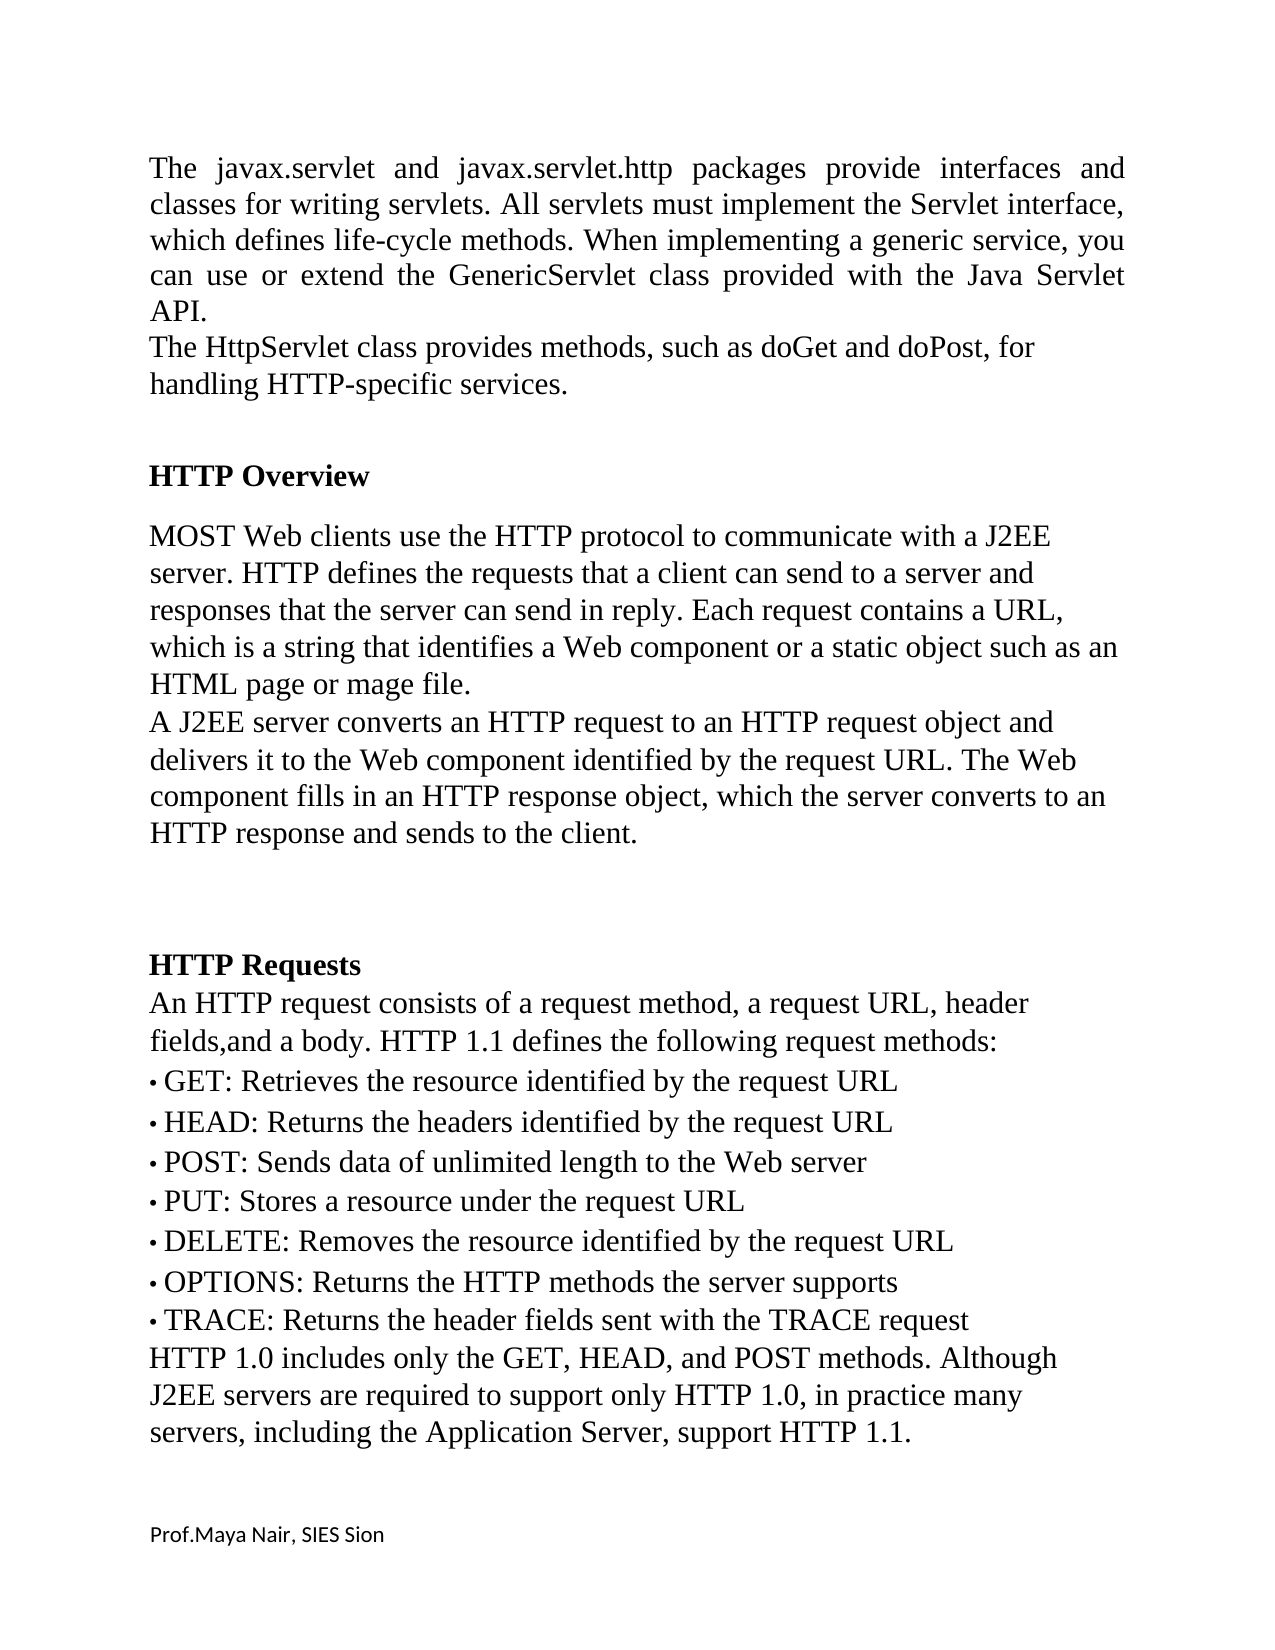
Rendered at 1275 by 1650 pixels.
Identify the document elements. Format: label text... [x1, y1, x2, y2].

list DELETE: Removes the resource identified by the request URL [148, 1222, 1125, 1258]
text The HttpServlet class provides methods, such as doGet and doPost, for handling HTTP-specific services. [148, 328, 1125, 401]
text MOST Web clients use the HTTP protocol to communicate with a J2EE server. HTTP defines the requests that a client can send to a server and responses that the server can send in reply. Each request contains a URL, which is a string that identifies a Web component or a static object such as an HTML page or mage file. [148, 518, 1125, 701]
list POST: Sends data of unlimited length to the Web server [148, 1144, 1125, 1179]
list HEAD: Returns the headers identified by the request URL [148, 1103, 1125, 1139]
subtitle HTTP Overview [148, 457, 949, 493]
list GET: Retrieves the resource identified by the request URL [148, 1063, 1125, 1098]
subtitle HTTP Requests [148, 946, 949, 982]
text An HTTP request consists of a request method, a request URL, header fields,and a body. HTTP 1.1 defines the following request methods: [148, 985, 1125, 1058]
list PUT: Stores a resource under the request URL [148, 1182, 1125, 1218]
text HTTP 1.0 includes only the GET, HEAD, and POST methods. Although J2EE servers are required to support only HTTP 1.0, in practice many servers, including the Application Server, support HTTP 1.1. [148, 1339, 1125, 1449]
list TRACE: Returns the header fields sent with the TRACE request [148, 1301, 1125, 1337]
text A J2EE server converts an HTTP request to an HTTP request object and delivers it to the Web component identified by the request URL. The Web component fills in an HTTP response object, which the server converts to an HTTP response and sends to the client. [148, 704, 1125, 851]
text The javax.servlet and javax.servlet.http packages provide interfaces and classes for writing servlets. All servlets must implement the Servlet interface, which defines life-cycle methods. When implementing a generic service, you can use or extend the GenericServlet class provided with the Java Servlet API. [148, 150, 1126, 328]
list OPTIONS: Returns the HTTP methods the server supports [148, 1263, 1125, 1299]
